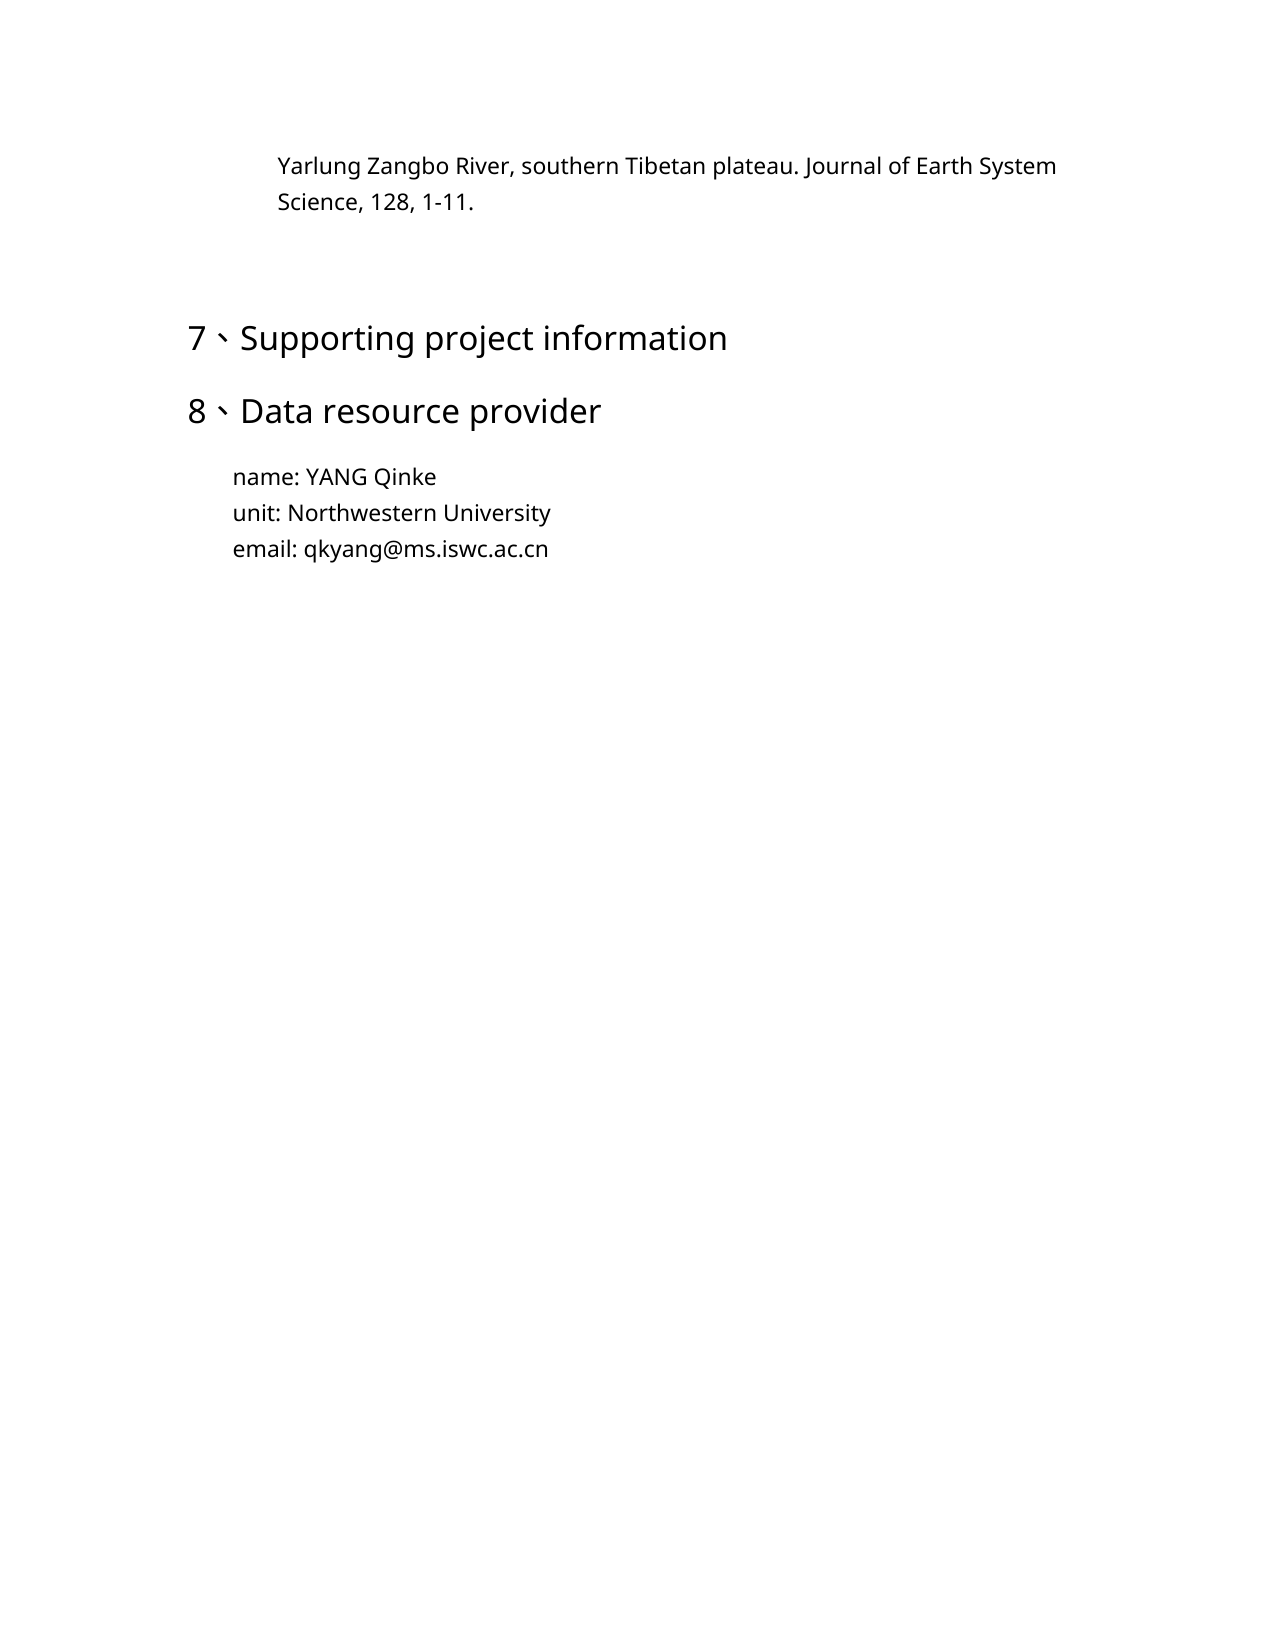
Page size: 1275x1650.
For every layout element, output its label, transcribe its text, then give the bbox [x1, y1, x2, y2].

text name: YANG Qinke unit: Northwestern University email: qkyang@ms.iswc.ac.cn [232, 461, 1087, 636]
text 7、Supporting project information [187, 314, 1087, 360]
text 8、Data resource provider [187, 388, 1087, 433]
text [277, 150, 1087, 289]
